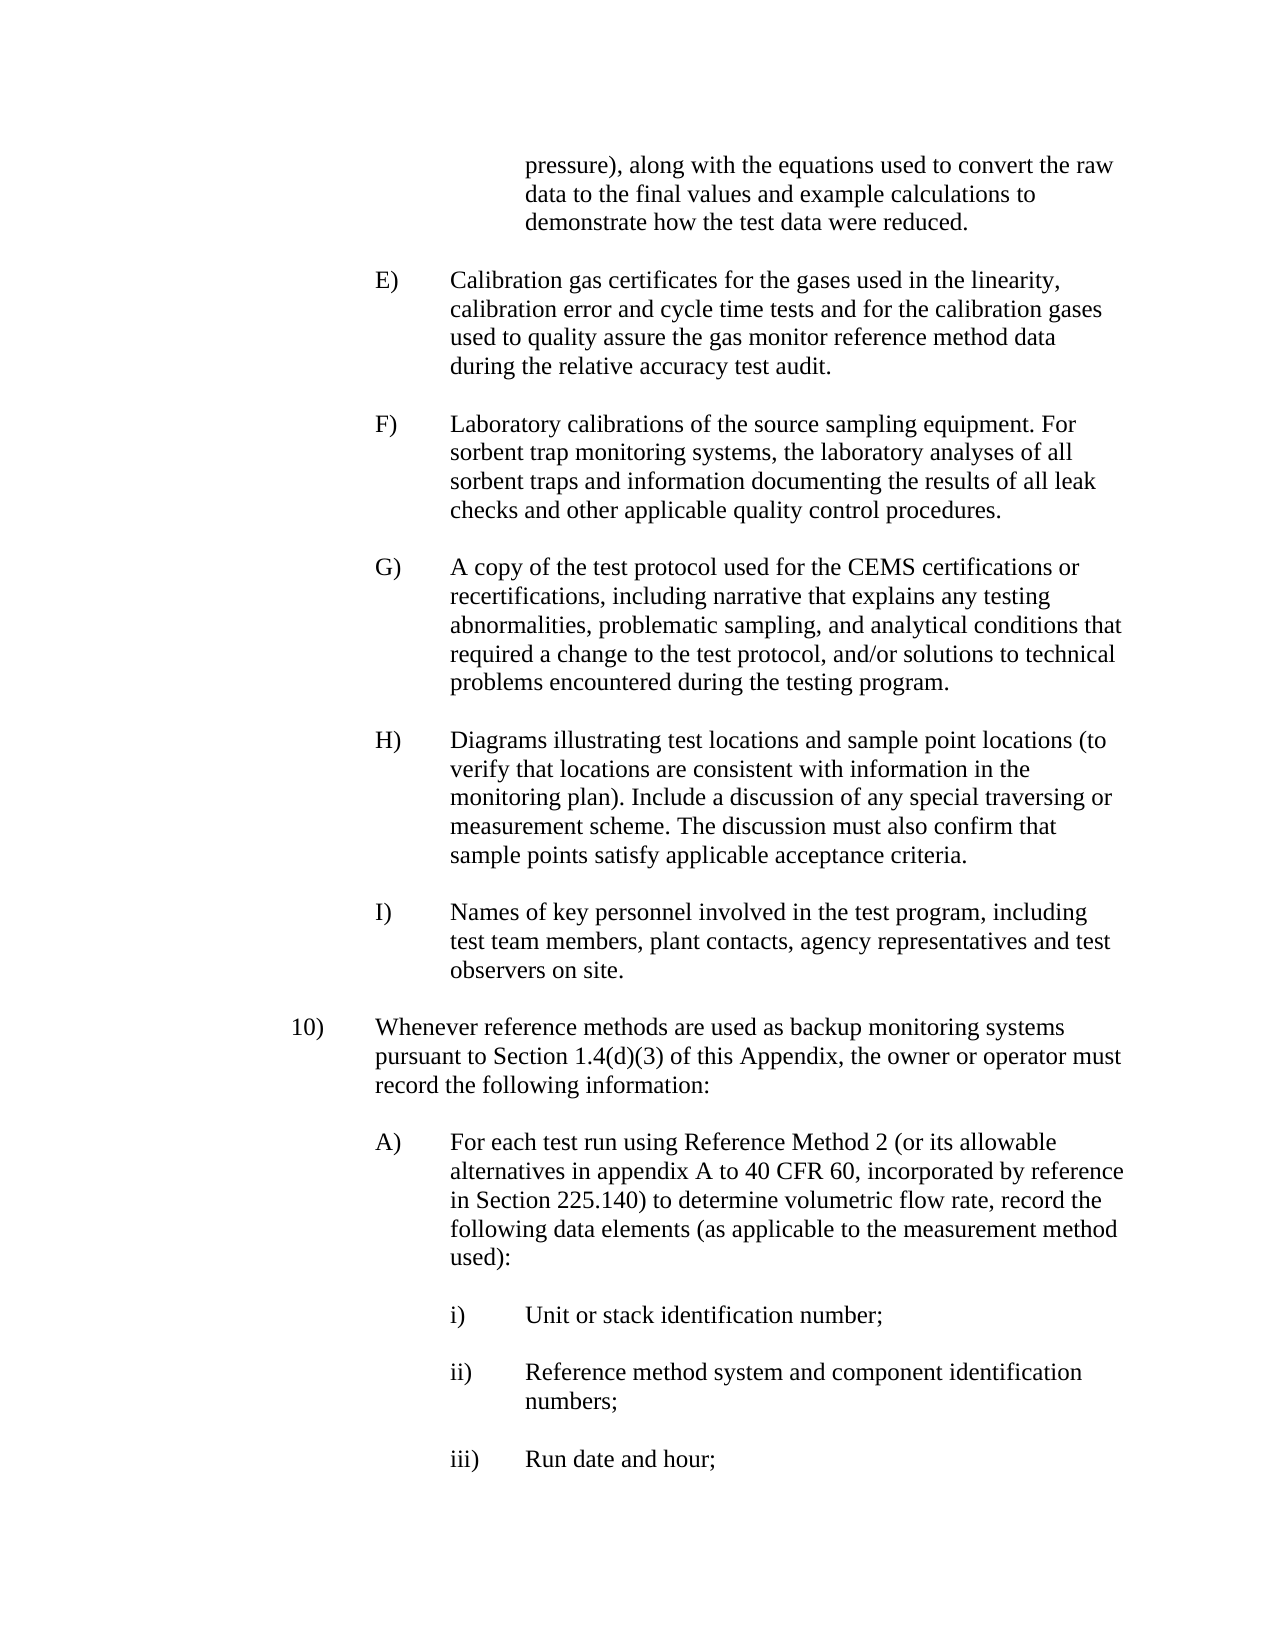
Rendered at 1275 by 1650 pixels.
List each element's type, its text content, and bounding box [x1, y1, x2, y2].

text i) Unit or stack identification number; [450, 1300, 1125, 1329]
text iii) Run date and hour; [450, 1444, 1125, 1472]
text ii) Reference method system and component identification numbers; [450, 1357, 1125, 1415]
text H) Diagrams illustrating test locations and sample point locations (to verify that locations are consistent with information in the monitoring plan). Include a discussion of any special traversing or measurement scheme. The discussion must also confirm that sample points satisfy applicable acceptance criteria. [375, 725, 1125, 869]
text E) Calibration gas certificates for the gases used in the linearity, calibration error and cycle time tests and for the calibration gases used to quality assure the gas monitor reference method data during the relative accuracy test audit. [375, 265, 1125, 380]
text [450, 150, 1125, 236]
text 10) Whenever reference methods are used as backup monitoring systems pursuant to Section 1.4(d)(3) of this Appendix, the owner or operator must record the following information: [291, 1012, 1125, 1099]
text I) Names of key personnel involved in the test program, including test team members, plant contacts, agency representatives and test observers on site. [375, 897, 1125, 984]
text G) A copy of the test protocol used for the CEMS certifications or recertifications, including narrative that explains any testing abnormalities, problematic sampling, and analytical conditions that required a change to the test protocol, and/or solutions to technical problems encountered during the testing program. [375, 552, 1125, 696]
text A) For each test run using Reference Method 2 (or its allowable alternatives in appendix A to 40 CFR 60, incorporated by reference in Section 225.140) to determine volumetric flow rate, record the following data elements (as applicable to the measurement method used): [375, 1127, 1125, 1271]
text F) Laboratory calibrations of the source sampling equipment. For sorbent trap monitoring systems, the laboratory analyses of all sorbent traps and information documenting the results of all leak checks and other applicable quality control procedures. [375, 409, 1125, 524]
